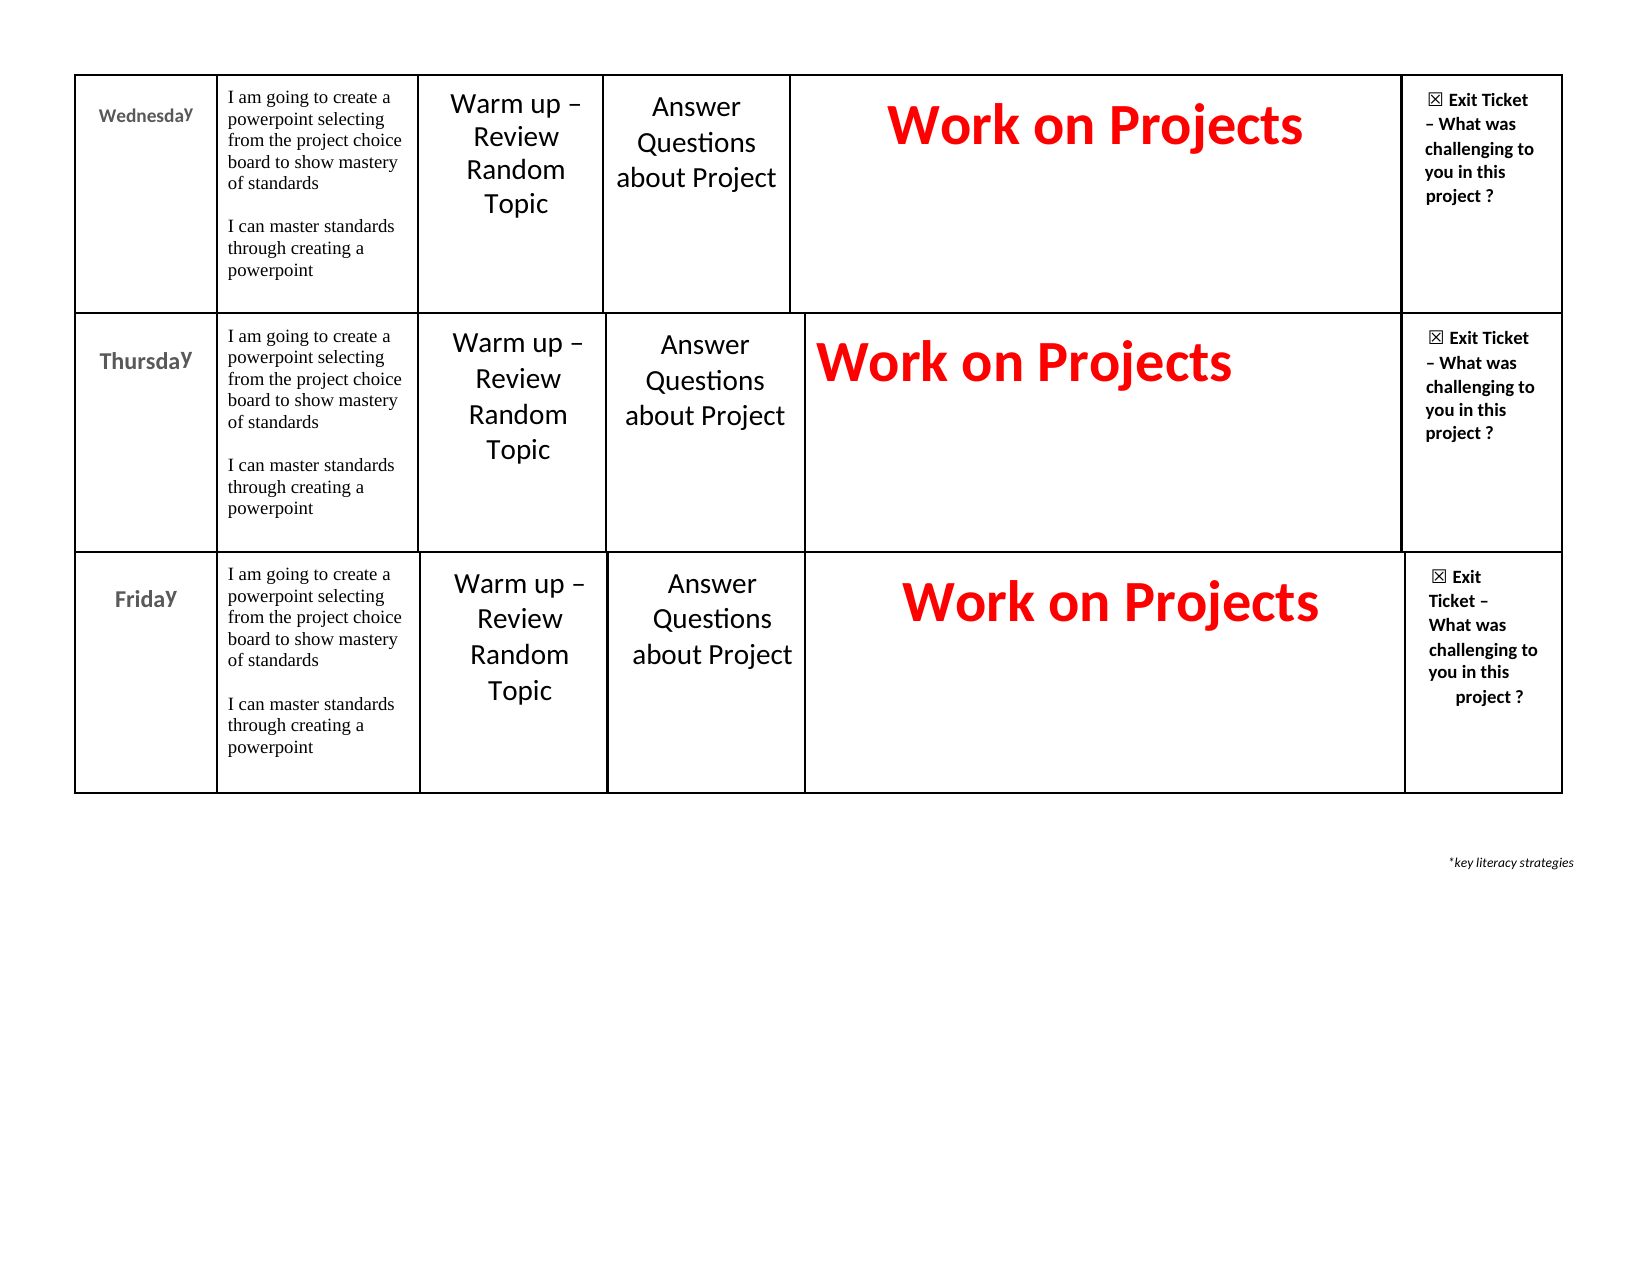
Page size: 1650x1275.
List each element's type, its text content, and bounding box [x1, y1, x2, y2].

table_cell Warm up – Review Random Topic [419, 314, 605, 551]
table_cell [218, 76, 417, 312]
table_cell Answer Questions about Project [609, 553, 804, 792]
table_cell ☒ Exit Ticket – What was challenging to you in this project ? [1403, 314, 1561, 551]
table_cell Thursday [76, 314, 216, 551]
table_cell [419, 76, 602, 312]
table_cell Wednesday [76, 76, 216, 312]
table_cell Friday [76, 553, 216, 792]
table_cell ☒ Exit Ticket – What was challenging to you in this project ? [1403, 76, 1561, 312]
text *key literacy strategies [73, 854, 1575, 871]
table_cell Work on Projects [806, 553, 1404, 792]
table_cell Work on Projects [791, 76, 1400, 312]
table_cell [604, 76, 789, 312]
table_cell Work on Projects [806, 314, 1400, 551]
table_cell Answer Questions about Project [607, 314, 804, 551]
table_cell Warm up – Review Random Topic [421, 553, 606, 792]
table_cell ☒ Exit Ticket – What was challenging to you in this project ? [1406, 553, 1561, 792]
